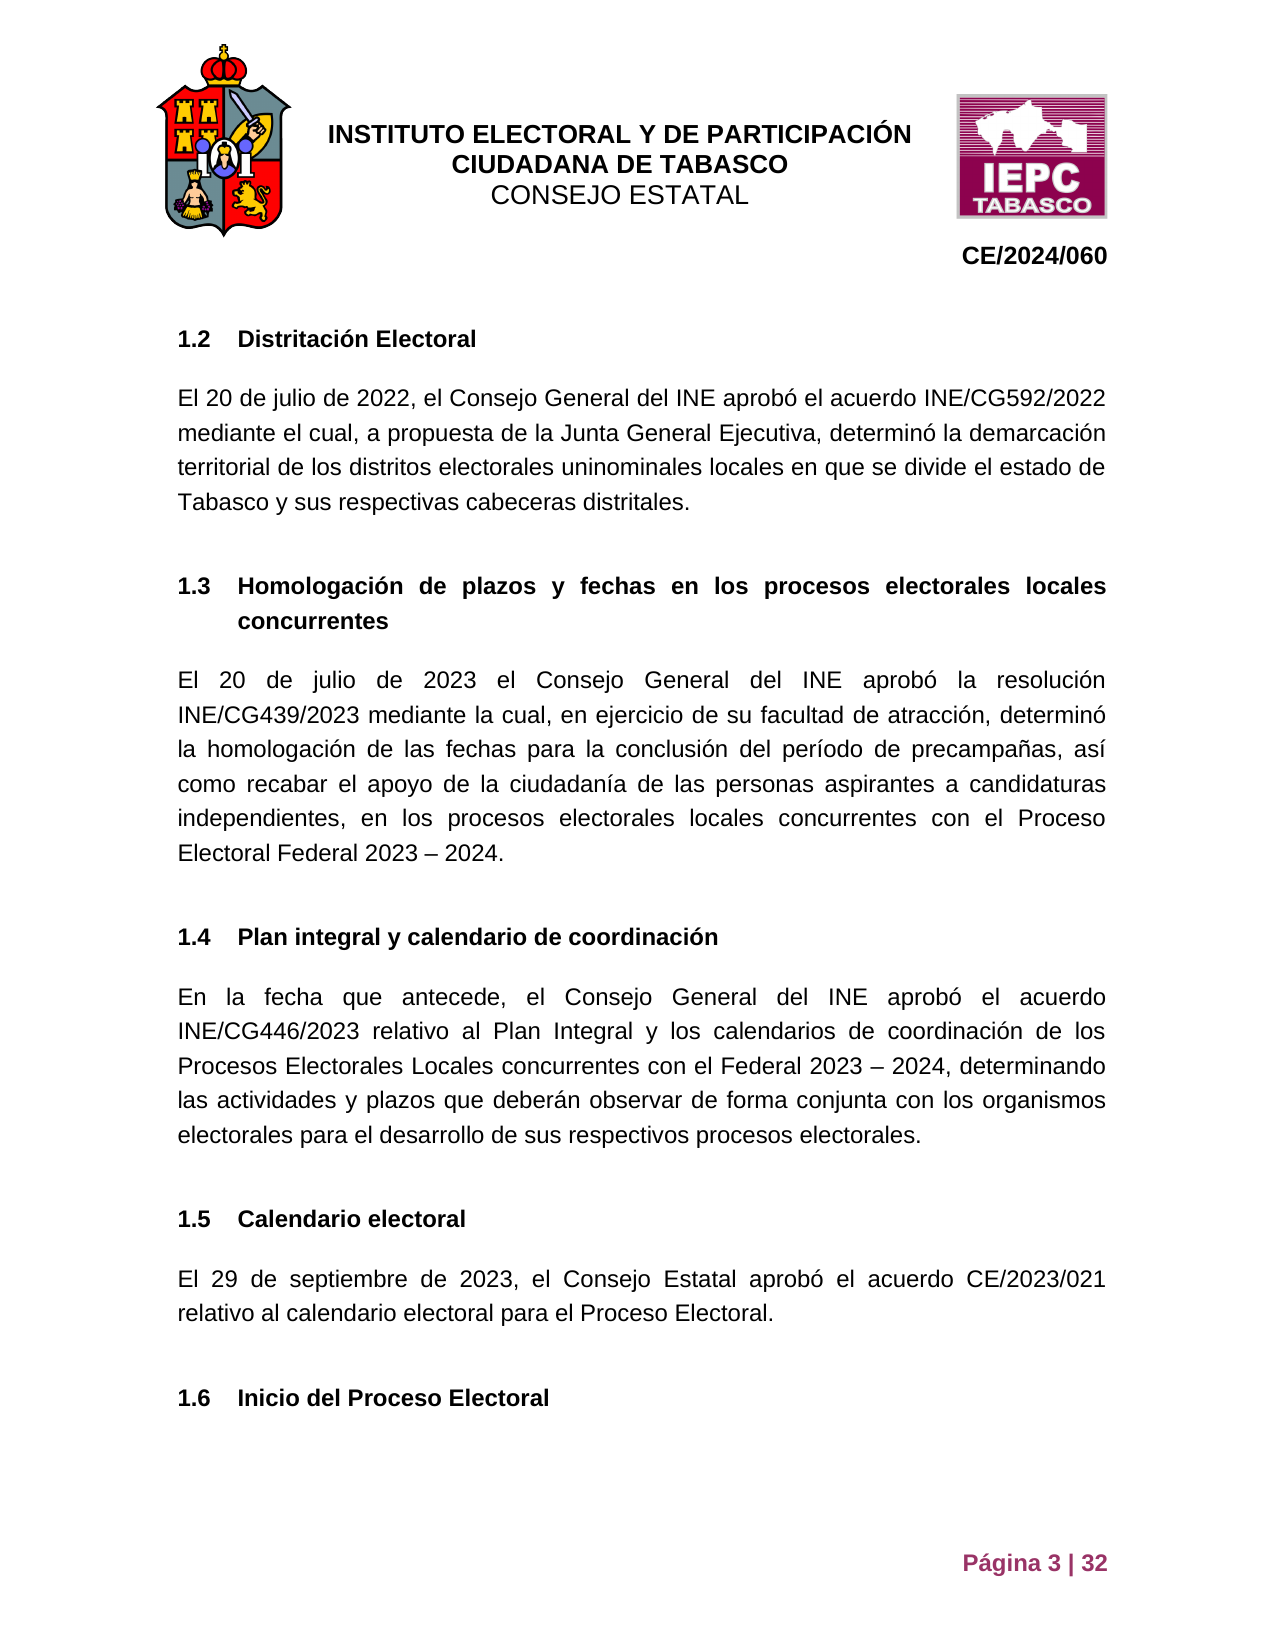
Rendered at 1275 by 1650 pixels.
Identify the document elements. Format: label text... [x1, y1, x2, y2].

subtitle Plan integral y calendario de coordinación [177, 923, 1107, 951]
subtitle Homologación de plazos y fechas en los procesos electorales locales concurrentes [177, 572, 1107, 634]
text El 20 de julio de 2023 el Consejo General del INE aprobó la resolución INE/CG439/2023 mediante la cual, en ejercicio de su facultad de atracción, determinó la homologación de las fechas para la conclusión del período de precampañas, así como recabar el apoyo de la ciudadanía de las personas aspirantes a candidaturas independientes, en los procesos electorales locales concurrentes con el Proceso Electoral Federal 2023 – 2024. [177, 666, 1107, 866]
text El 20 de julio de 2022, el Consejo General del INE aprobó el acuerdo INE/CG592/2022 mediante el cual, a propuesta de la Junta General Ejecutiva, determinó la demarcación territorial de los distritos electorales uninominales locales en que se divide el estado de Tabasco y sus respectivas cabeceras distritales. [177, 384, 1107, 515]
picture [956, 94, 1108, 219]
text El 29 de septiembre de 2023, el Consejo Estatal aprobó el acuerdo CE/2023/021 relativo al calendario electoral para el Proceso Electoral. [177, 1264, 1107, 1327]
subtitle Calendario electoral [177, 1205, 1107, 1233]
picture [147, 44, 295, 241]
text En la fecha que antecede, el Consejo General del INE aprobó el acuerdo INE/CG446/2023 relativo al Plan Integral y los calendarios de coordinación de los Procesos Electorales Locales concurrentes con el Federal 2023 – 2024, determinando las actividades y plazos que deberán observar de forma conjunta con los organismos electorales para el desarrollo de sus respectivos procesos electorales. [177, 983, 1107, 1148]
subtitle Inicio del Proceso Electoral [177, 1383, 1107, 1411]
subtitle Distritación Electoral [177, 325, 1107, 352]
